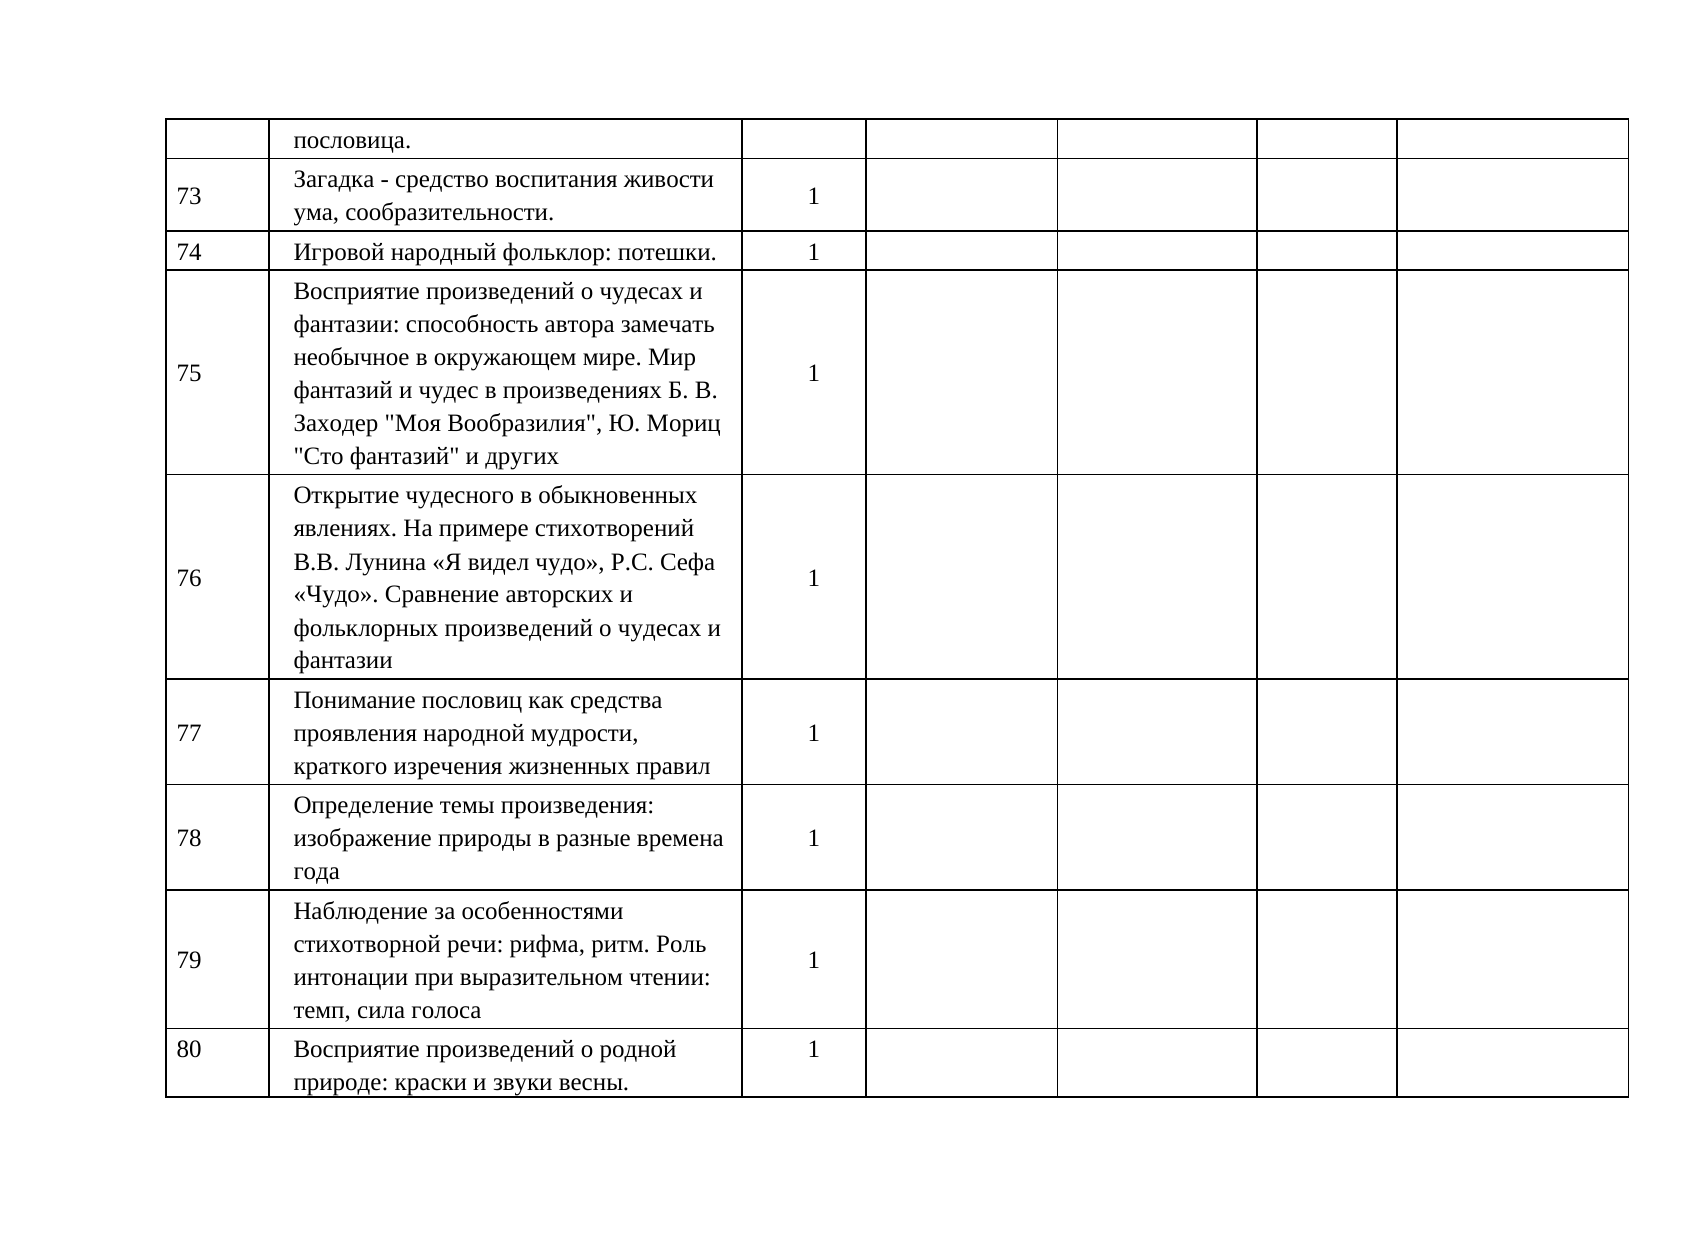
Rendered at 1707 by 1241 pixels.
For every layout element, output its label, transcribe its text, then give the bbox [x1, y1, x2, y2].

table_cell [867, 680, 1057, 784]
table_cell [1058, 232, 1256, 269]
table_cell [1398, 475, 1628, 678]
table_cell 72 [167, 120, 268, 157]
table_cell [1398, 232, 1628, 269]
table_cell [867, 475, 1057, 678]
table_cell 73 [167, 159, 268, 230]
table_cell [1058, 680, 1256, 784]
table_cell [1058, 475, 1256, 678]
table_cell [270, 120, 741, 157]
table_cell [867, 159, 1057, 230]
table_cell [1398, 271, 1628, 474]
table_cell 1 [743, 785, 865, 889]
table_cell Восприятие произведений о чудесах и фантазии: способность автора замечать необычное в окружающем мире. Мир фантазий и чудес в произведениях Б. В. Заходер "Моя Вообразилия", Ю. Мориц "Сто фантазий" и других [270, 271, 741, 474]
table_cell 1 [743, 680, 865, 784]
table_cell [1398, 120, 1628, 157]
table_cell [867, 891, 1057, 1027]
table_cell [867, 232, 1057, 269]
table_cell 1 [743, 232, 865, 269]
table_cell 78 [167, 785, 268, 889]
table_cell Игровой народный фольклор: потешки. [270, 232, 741, 269]
table_cell 1 [743, 159, 865, 230]
table_cell [1058, 271, 1256, 474]
table_cell Наблюдение за особенностями стихотворной речи: рифма, ритм. Роль интонации при выразительном чтении: темп, сила голоса [270, 891, 741, 1027]
table_cell [1398, 680, 1628, 784]
table_cell [1258, 271, 1396, 474]
table_cell [1398, 785, 1628, 889]
table_cell [1258, 159, 1396, 230]
table_cell 1 [743, 120, 865, 157]
table_cell [1058, 785, 1256, 889]
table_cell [270, 1029, 741, 1096]
table_cell [1058, 120, 1256, 157]
table_cell 76 [167, 475, 268, 678]
table_cell 75 [167, 271, 268, 474]
table_cell [1258, 1029, 1396, 1096]
table_cell 1 [743, 475, 865, 678]
table_cell [867, 1029, 1057, 1096]
table_cell 1 [743, 271, 865, 474]
table_cell [1258, 475, 1396, 678]
table_cell 1 [743, 891, 865, 1027]
table_cell [1258, 120, 1396, 157]
table_cell [1258, 232, 1396, 269]
table_cell [1058, 891, 1256, 1027]
table_cell Понимание пословиц как средства проявления народной мудрости, краткого изречения жизненных правил [270, 680, 741, 784]
table_cell [1398, 891, 1628, 1027]
table_cell 79 [167, 891, 268, 1027]
table_cell [1258, 785, 1396, 889]
table_cell Определение темы произведения: изображение природы в разные времена года [270, 785, 741, 889]
table_cell Загадка - средство воспитания живости ума, сообразительности. [270, 159, 741, 230]
table_cell Открытие чудесного в обыкновенных явлениях. На примере стихотворений В.В. Лунина «Я видел чудо», Р.С. Сефа «Чудо». Сравнение авторских и фольклорных произведений о чудесах и фантазии [270, 475, 741, 678]
table_cell [1258, 891, 1396, 1027]
table_cell [1058, 1029, 1256, 1096]
table_cell 1 [743, 1029, 865, 1096]
table_cell [867, 120, 1057, 157]
table_cell [1398, 159, 1628, 230]
table_cell [1398, 1029, 1628, 1096]
table_cell 80 [167, 1029, 268, 1096]
table_cell [867, 271, 1057, 474]
table_cell [1058, 159, 1256, 230]
table_cell [1258, 680, 1396, 784]
table_cell [867, 785, 1057, 889]
table_cell 77 [167, 680, 268, 784]
table_cell 74 [167, 232, 268, 269]
